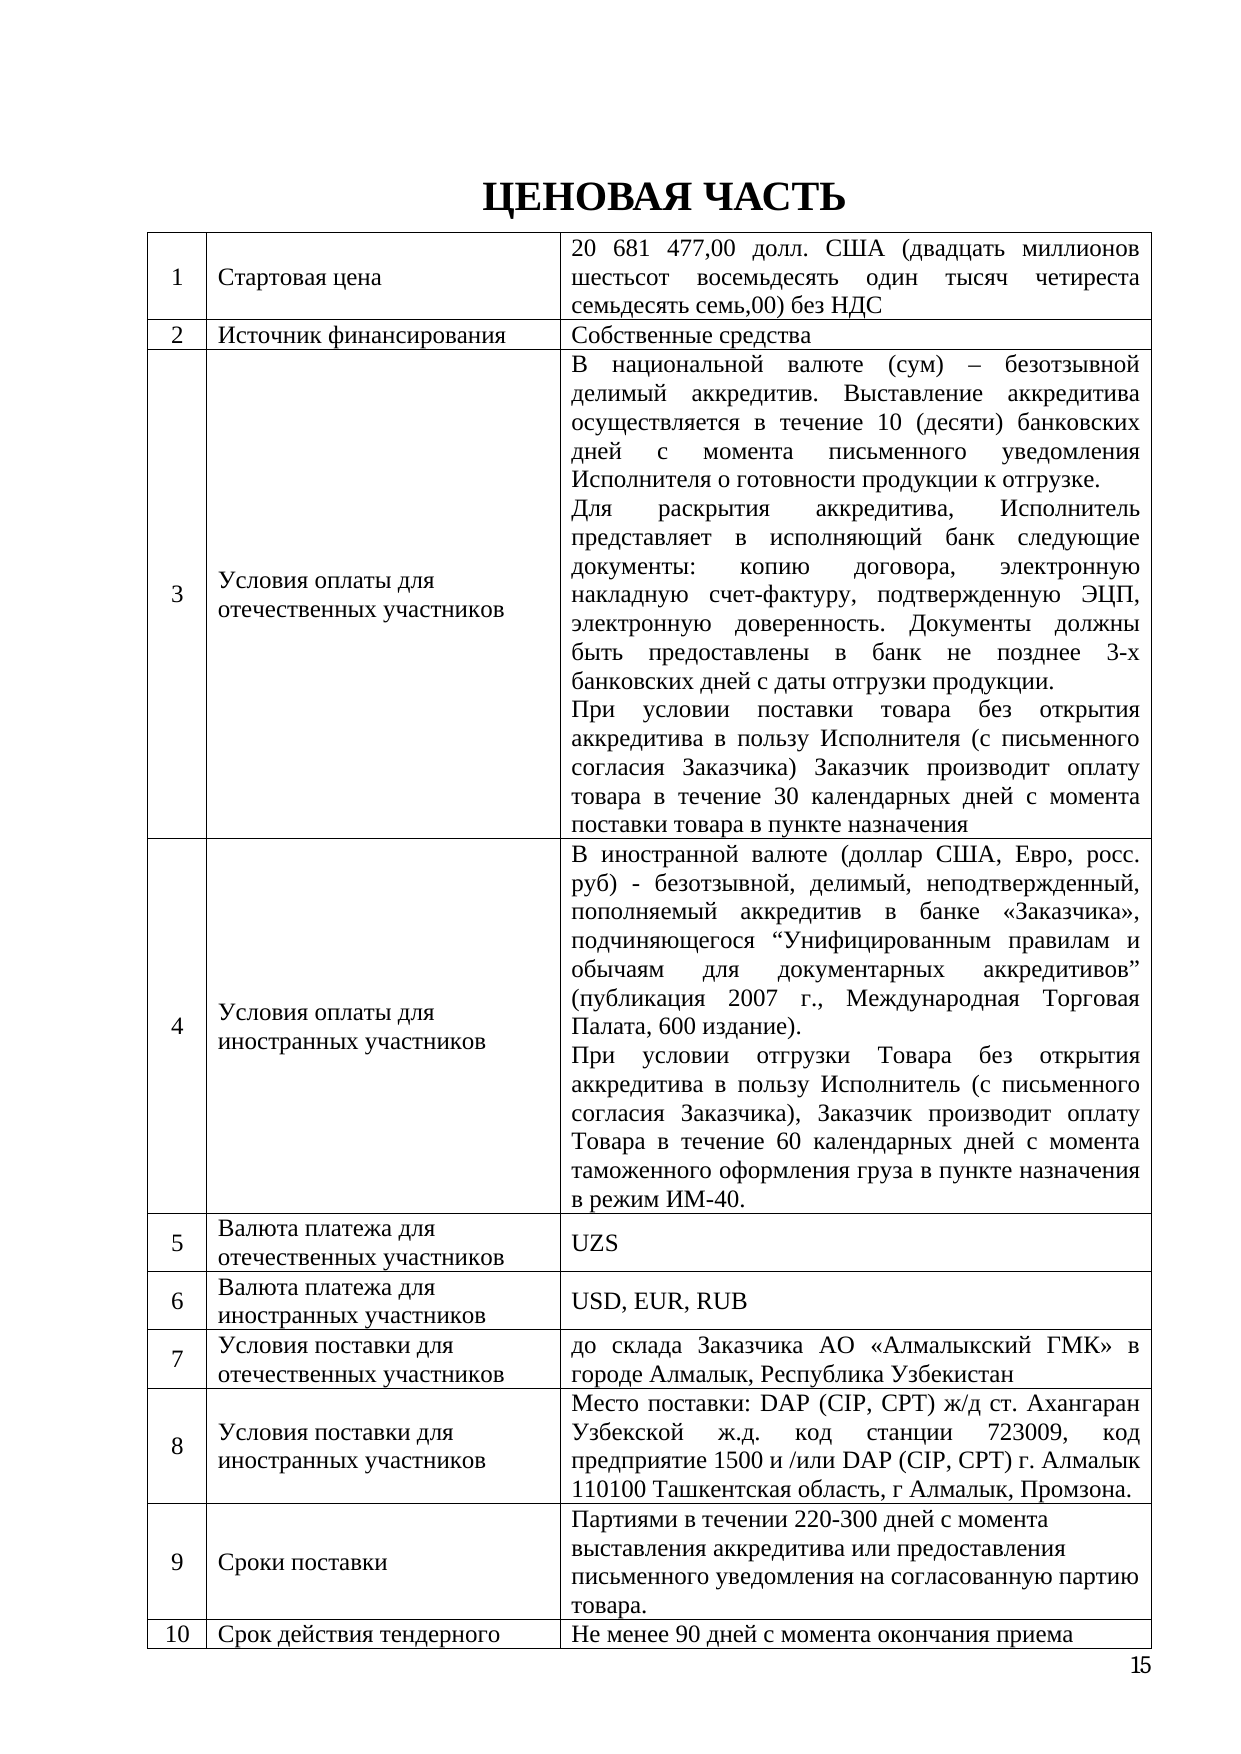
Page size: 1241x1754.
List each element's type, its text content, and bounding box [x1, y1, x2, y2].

table_header 1 [148, 233, 206, 319]
table_cell Собственные средства [561, 320, 1151, 349]
table_cell Место поставки: DAP (CIP, CPT) ж/д ст. Ахангаран Узбекской ж.д. код станции 723009, код предприятие 1500 и /или DAP (CIP, CPT) г. Алмалык 110100 Ташкентская область, г Алмалык, Промзона. [561, 1389, 1151, 1503]
table_cell USD, EUR, RUB [561, 1272, 1151, 1329]
table_cell до склада Заказчика АО «Алмалыкский ГМК» в городе Алмалык, Республика Узбекистан [561, 1330, 1151, 1387]
table_cell Условия поставки для отечественных участников [207, 1330, 560, 1387]
table_cell 7 [148, 1330, 206, 1387]
table_cell UZS [561, 1214, 1151, 1271]
table_cell 6 [148, 1272, 206, 1329]
table_cell 5 [148, 1214, 206, 1271]
table_cell 4 [148, 839, 206, 1213]
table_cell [207, 1620, 560, 1648]
table_cell Условия поставки для иностранных участников [207, 1389, 560, 1503]
table_cell 8 [148, 1389, 206, 1503]
table_cell Условия оплаты для иностранных участников [207, 839, 560, 1213]
table_cell В национальной валюте (сум) – безотзывной делимый аккредитив. Выставление аккредитива осуществляется в течение 10 (десяти) банковских дней с момента письменного уведомления Исполнителя о готовности продукции к отгрузке. Для раскрытия аккредитива, Исполнитель представляет в исполняющий банк следующие документы: копию договора, электронную накладную счет-фактуру, подтвержденную ЭЦП, электронную доверенность. Документы должны быть предоставлены в банк не позднее 3-х банковских дней с даты отгрузки продукции. При условии поставки товара без открытия аккредитива в пользу Исполнителя (с письменного согласия Заказчика) Заказчик производит оплату товара в течение 30 календарных дней с момента поставки товара в пункте назначения [561, 350, 1151, 838]
title ЦЕНОВАЯ ЧАСТЬ [177, 172, 1152, 220]
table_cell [561, 1620, 1151, 1648]
table_header 20 681 477,00 долл. США (двадцать миллионов шестьсот восемьдесять один тысяч четиреста семьдесять семь,00) без НДС [561, 233, 1151, 319]
table_cell Сроки поставки [207, 1504, 560, 1619]
table_cell Валюта платежа для иностранных участников [207, 1272, 560, 1329]
table_header Стартовая цена [207, 233, 560, 319]
table_cell Валюта платежа для отечественных участников [207, 1214, 560, 1271]
table_cell 9 [148, 1504, 206, 1619]
table_cell Партиями в течении 220-300 дней с момента выставления аккредитива или предоставления письменного уведомления на согласованную партию товара. [561, 1504, 1151, 1619]
table_cell В иностранной валюте (доллар США, Евро, росс. руб) - безотзывной, делимый, неподтвержденный, пополняемый аккредитив в банке «Заказчика», подчиняющегося “Унифицированным правилам и обычаям для документарных аккредитивов” (публикация 2007 г., Международная Торговая Палата, 600 издание). При условии отгрузки Товара без открытия аккредитива в пользу Исполнитель (с письменного согласия Заказчика), Заказчик производит оплату Товара в течение 60 календарных дней с момента таможенного оформления груза в пункте назначения в режим ИМ-40. [561, 839, 1151, 1213]
table_cell Источник финансирования [207, 320, 560, 349]
table_cell Условия оплаты для отечественных участников [207, 350, 560, 838]
table_cell 2 [148, 320, 206, 349]
table_cell 10 [148, 1620, 206, 1648]
table_cell 3 [148, 350, 206, 838]
